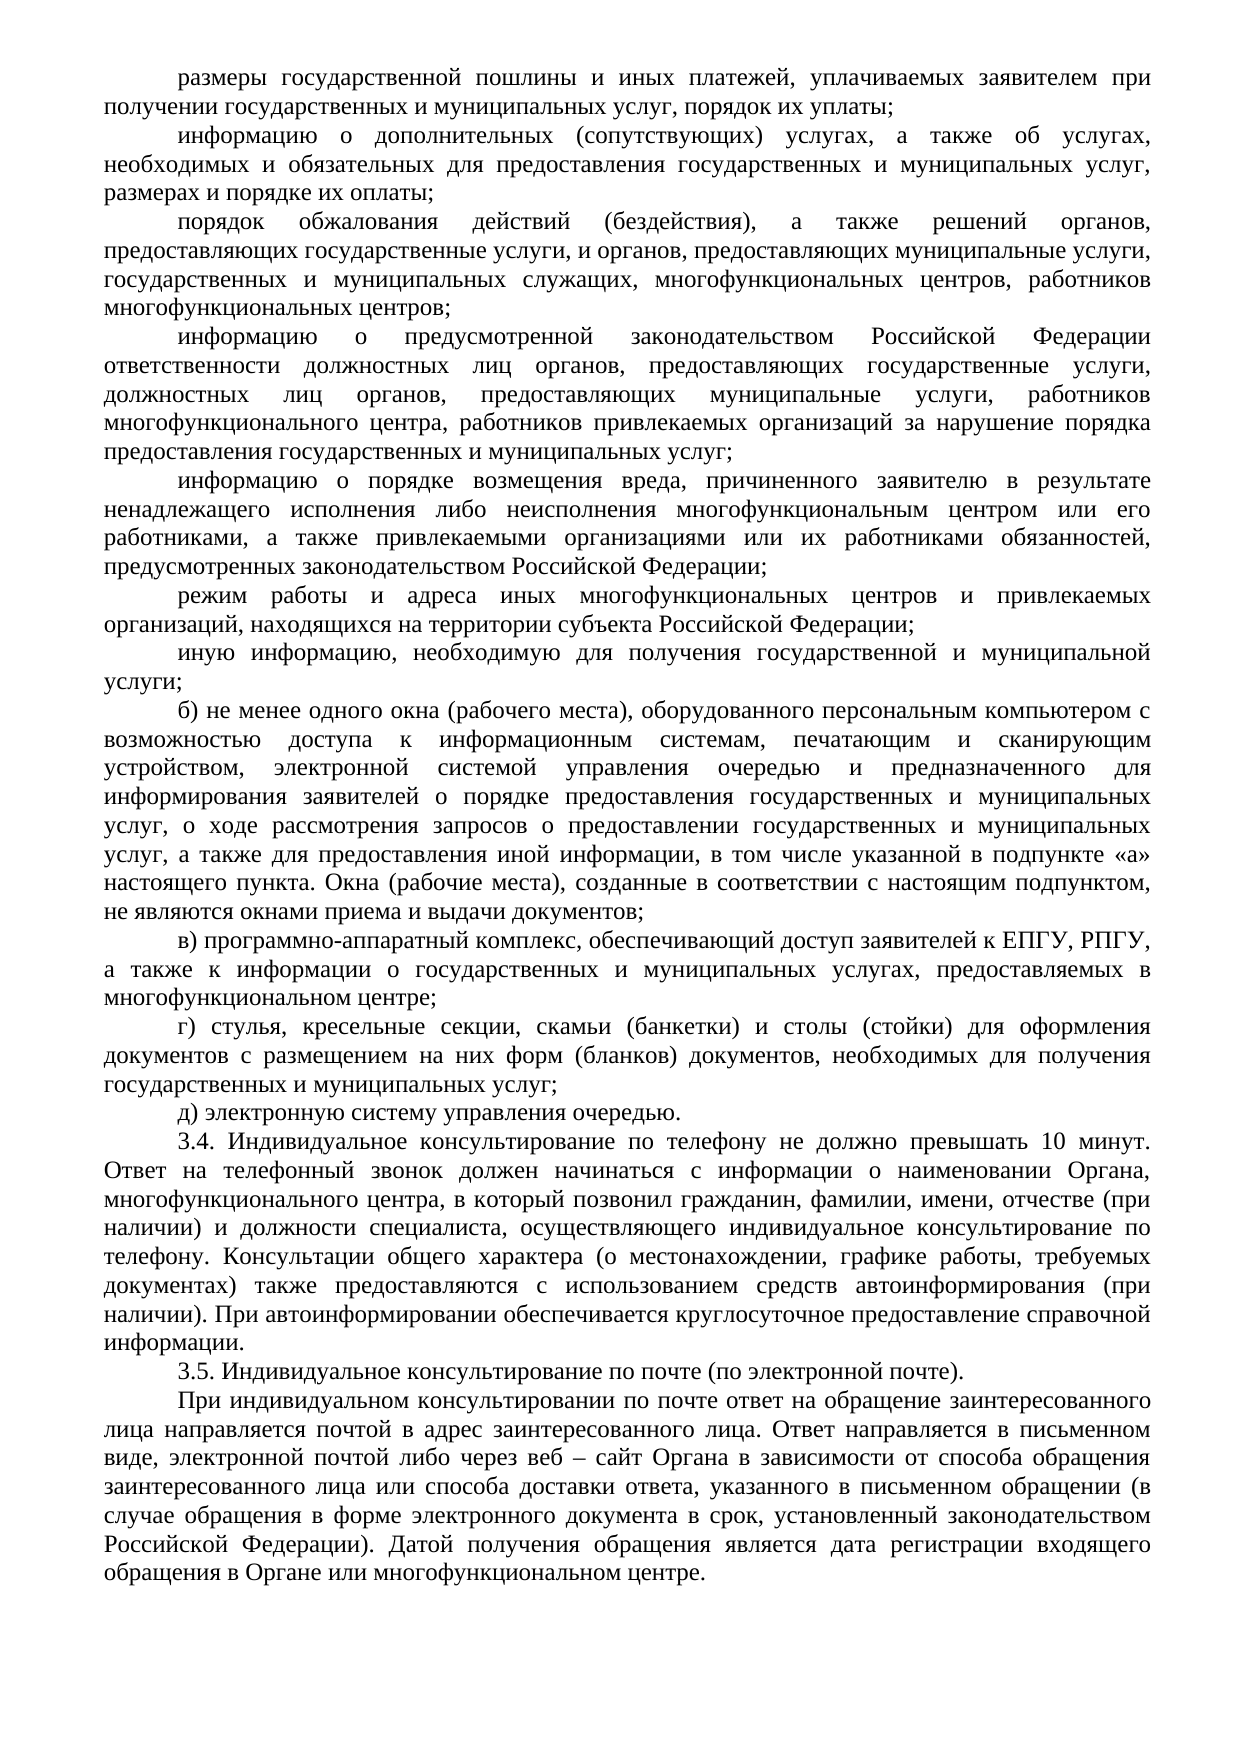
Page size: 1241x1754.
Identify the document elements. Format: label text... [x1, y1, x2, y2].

text иную информацию, необходимую для получения государственной и муниципальной услуги; [103, 637, 1152, 695]
text режим работы и адреса иных многофункциональных центров и привлекаемых организаций, находящихся на территории субъекта Российской Федерации; [103, 580, 1152, 637]
text При индивидуальном консультировании по почте ответ на обращение заинтересованного лица направляется почтой в адрес заинтересованного лица. Ответ направляется в письменном виде, электронной почтой либо через веб – сайт Органа в зависимости от способа обращения заинтересованного лица или способа доставки ответа, указанного в письменном обращении (в случае обращения в форме электронного документа в срок, установленный законодательством Российской Федерации). Датой получения обращения является дата регистрации входящего обращения в Органе или многофункциональном центре. [103, 1385, 1152, 1586]
text размеры государственной пошлины и иных платежей, уплачиваемых заявителем при получении государственных и муниципальных услуг, порядок их уплаты; [103, 62, 1152, 120]
text г) стулья, кресельные секции, скамьи (банкетки) и столы (стойки) для оформления документов с размещением на них форм (бланков) документов, необходимых для получения государственных и муниципальных услуг; [103, 1011, 1152, 1097]
text информацию о порядке возмещения вреда, причиненного заявителю в результате ненадлежащего исполнения либо неисполнения многофункциональным центром или его работниками, а также привлекаемыми организациями или их работниками обязанностей, предусмотренных законодательством Российской Федерации; [103, 465, 1152, 580]
text 3.5. Индивидуальное консультирование по почте (по электронной почте). [103, 1356, 1152, 1385]
text информацию о дополнительных (сопутствующих) услугах, а также об услугах, необходимых и обязательных для предоставления государственных и муниципальных услуг, размерах и порядке их оплаты; [103, 120, 1152, 206]
text б) не менее одного окна (рабочего места), оборудованного персональным компьютером с возможностью доступа к информационным системам, печатающим и сканирующим устройством, электронной системой управления очередью и предназначенного для информирования заявителей о порядке предоставления государственных и муниципальных услуг, о ходе рассмотрения запросов о предоставлении государственных и муниципальных услуг, а также для предоставления иной информации, в том числе указанной в подпункте «а» настоящего пункта. Окна (рабочие места), созданные в соответствии с настоящим подпунктом, не являются окнами приема и выдачи документов; [103, 695, 1152, 925]
text 3.4. Индивидуальное консультирование по телефону не должно превышать 10 минут. Ответ на телефонный звонок должен начинаться с информации о наименовании Органа, многофункционального центра, в который позвонил гражданин, фамилии, имени, отчестве (при наличии) и должности специалиста, осуществляющего индивидуальное консультирование по телефону. Консультации общего характера (о местонахождении, графике работы, требуемых документах) также предоставляются с использованием средств автоинформирования (при наличии). При автоинформировании обеспечивается круглосуточное предоставление справочной информации. [103, 1126, 1152, 1356]
text порядок обжалования действий (бездействия), а также решений органов, предоставляющих государственные услуги, и органов, предоставляющих муниципальные услуги, государственных и муниципальных служащих, многофункциональных центров, работников многофункциональных центров; [103, 206, 1152, 321]
text в) программно-аппаратный комплекс, обеспечивающий доступ заявителей к ЕПГУ, РПГУ, а также к информации о государственных и муниципальных услугах, предоставляемых в многофункциональном центре; [103, 925, 1152, 1011]
text информацию о предусмотренной законодательством Российской Федерации ответственности должностных лиц органов, предоставляющих государственные услуги, должностных лиц органов, предоставляющих муниципальные услуги, работников многофункционального центра, работников привлекаемых организаций за нарушение порядка предоставления государственных и муниципальных услуг; [103, 321, 1152, 465]
text д) электронную систему управления очередью. [103, 1097, 1152, 1126]
